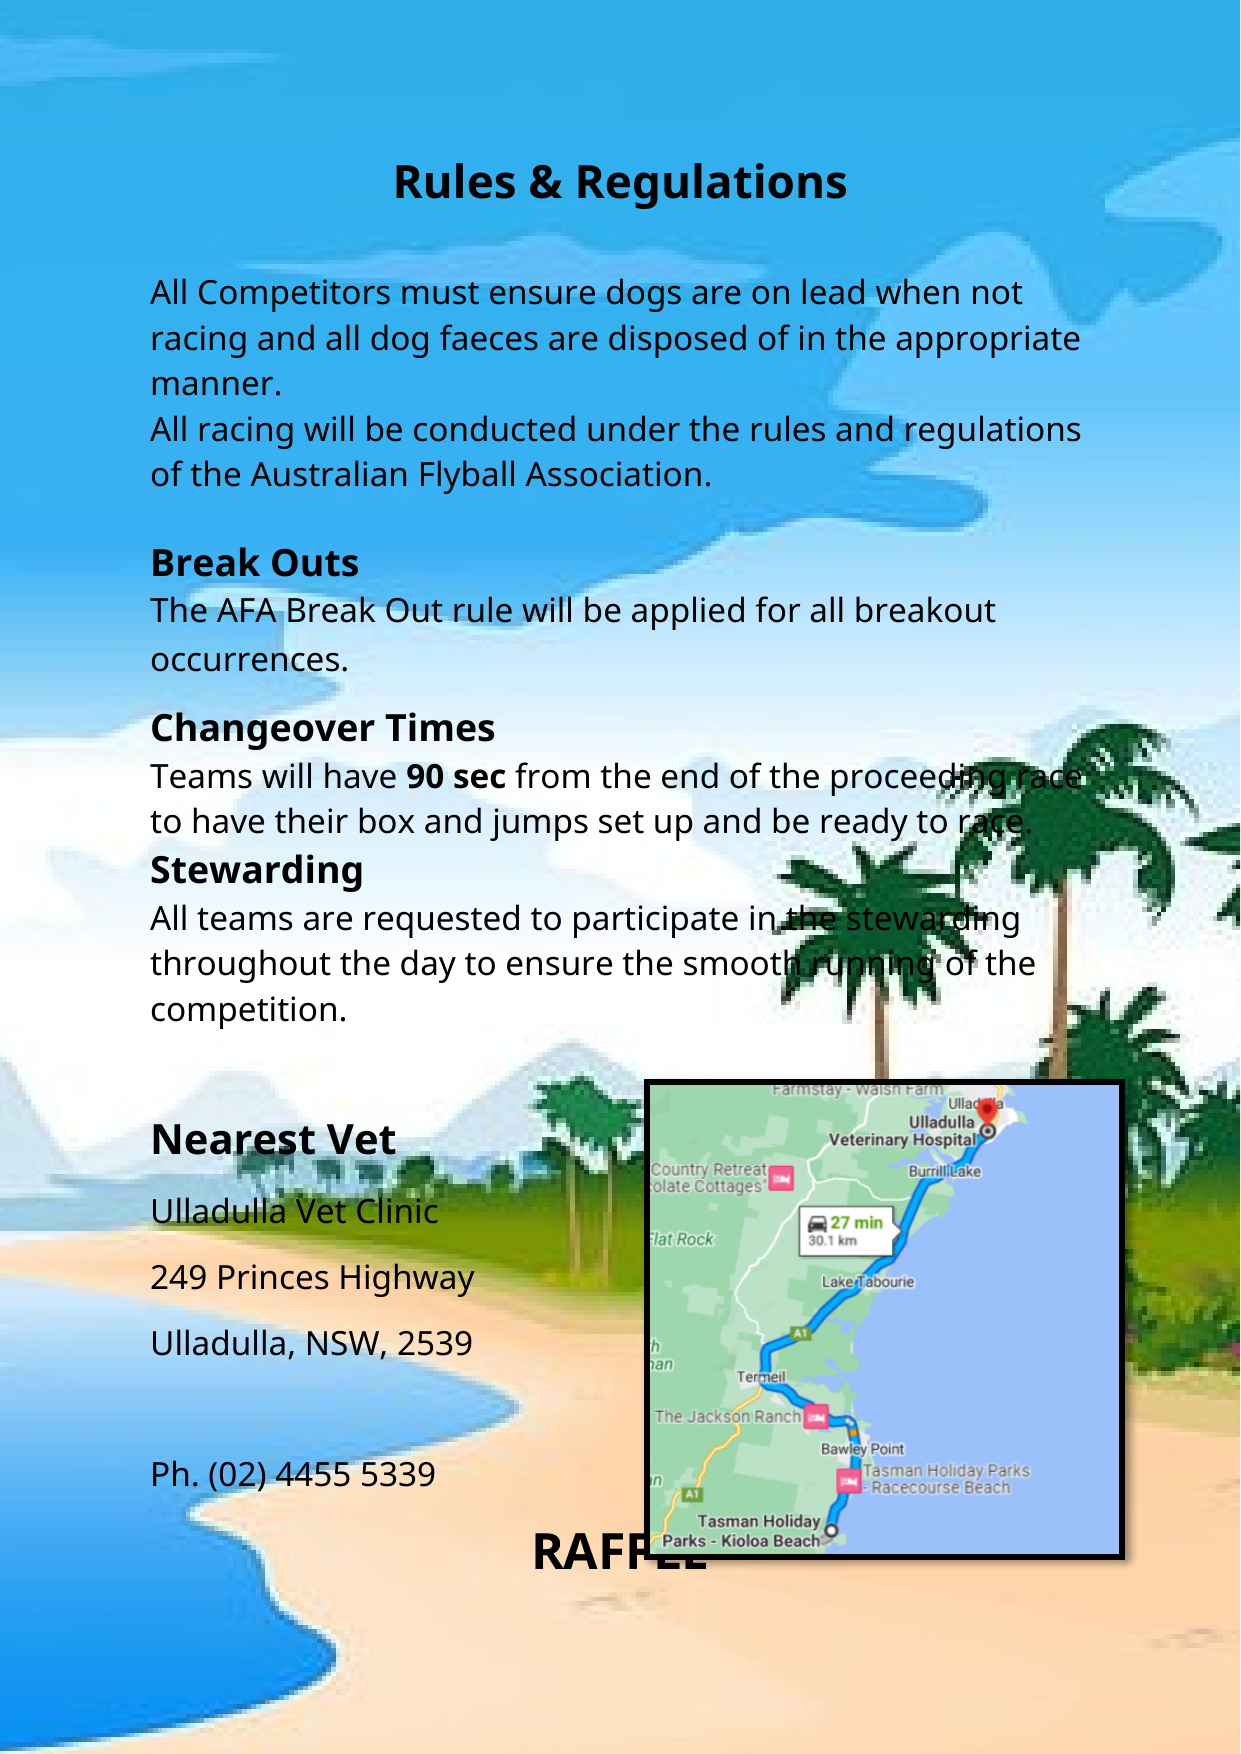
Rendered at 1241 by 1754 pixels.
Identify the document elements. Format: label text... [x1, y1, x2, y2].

text Rules & Regulations [150, 150, 1090, 212]
text Ph. (02) 4455 5339 [150, 1451, 643, 1496]
text Teams will have 90 sec from the end of the proceeding race to have their box and jumps set up and be ready to race. [150, 753, 1090, 843]
text RAFFLE [150, 1516, 1090, 1584]
text Nearest Vet [150, 1110, 643, 1167]
text Break Outs [150, 536, 1090, 587]
text All teams are requested to participate in the stewarding throughout the day to ensure the smooth running of the competition. [150, 894, 1090, 1031]
text All racing will be conducted under the rules and regulations of the Australian Flyball Association. [150, 405, 1090, 496]
picture [0, 0, 1241, 1754]
text All Competitors must ensure dogs are on lead when not racing and all dog faeces are disposed of in the appropriate manner. [150, 269, 1090, 405]
text 249 Princes Highway [150, 1254, 643, 1299]
text Changeover Times [150, 702, 1090, 753]
text Stewarding [150, 843, 1090, 894]
text Ulladulla Vet Clinic [150, 1188, 643, 1233]
text The AFA Break Out rule will be applied for all breakout occurrences. [150, 587, 1090, 681]
text Ulladulla, NSW, 2539 [150, 1319, 643, 1365]
